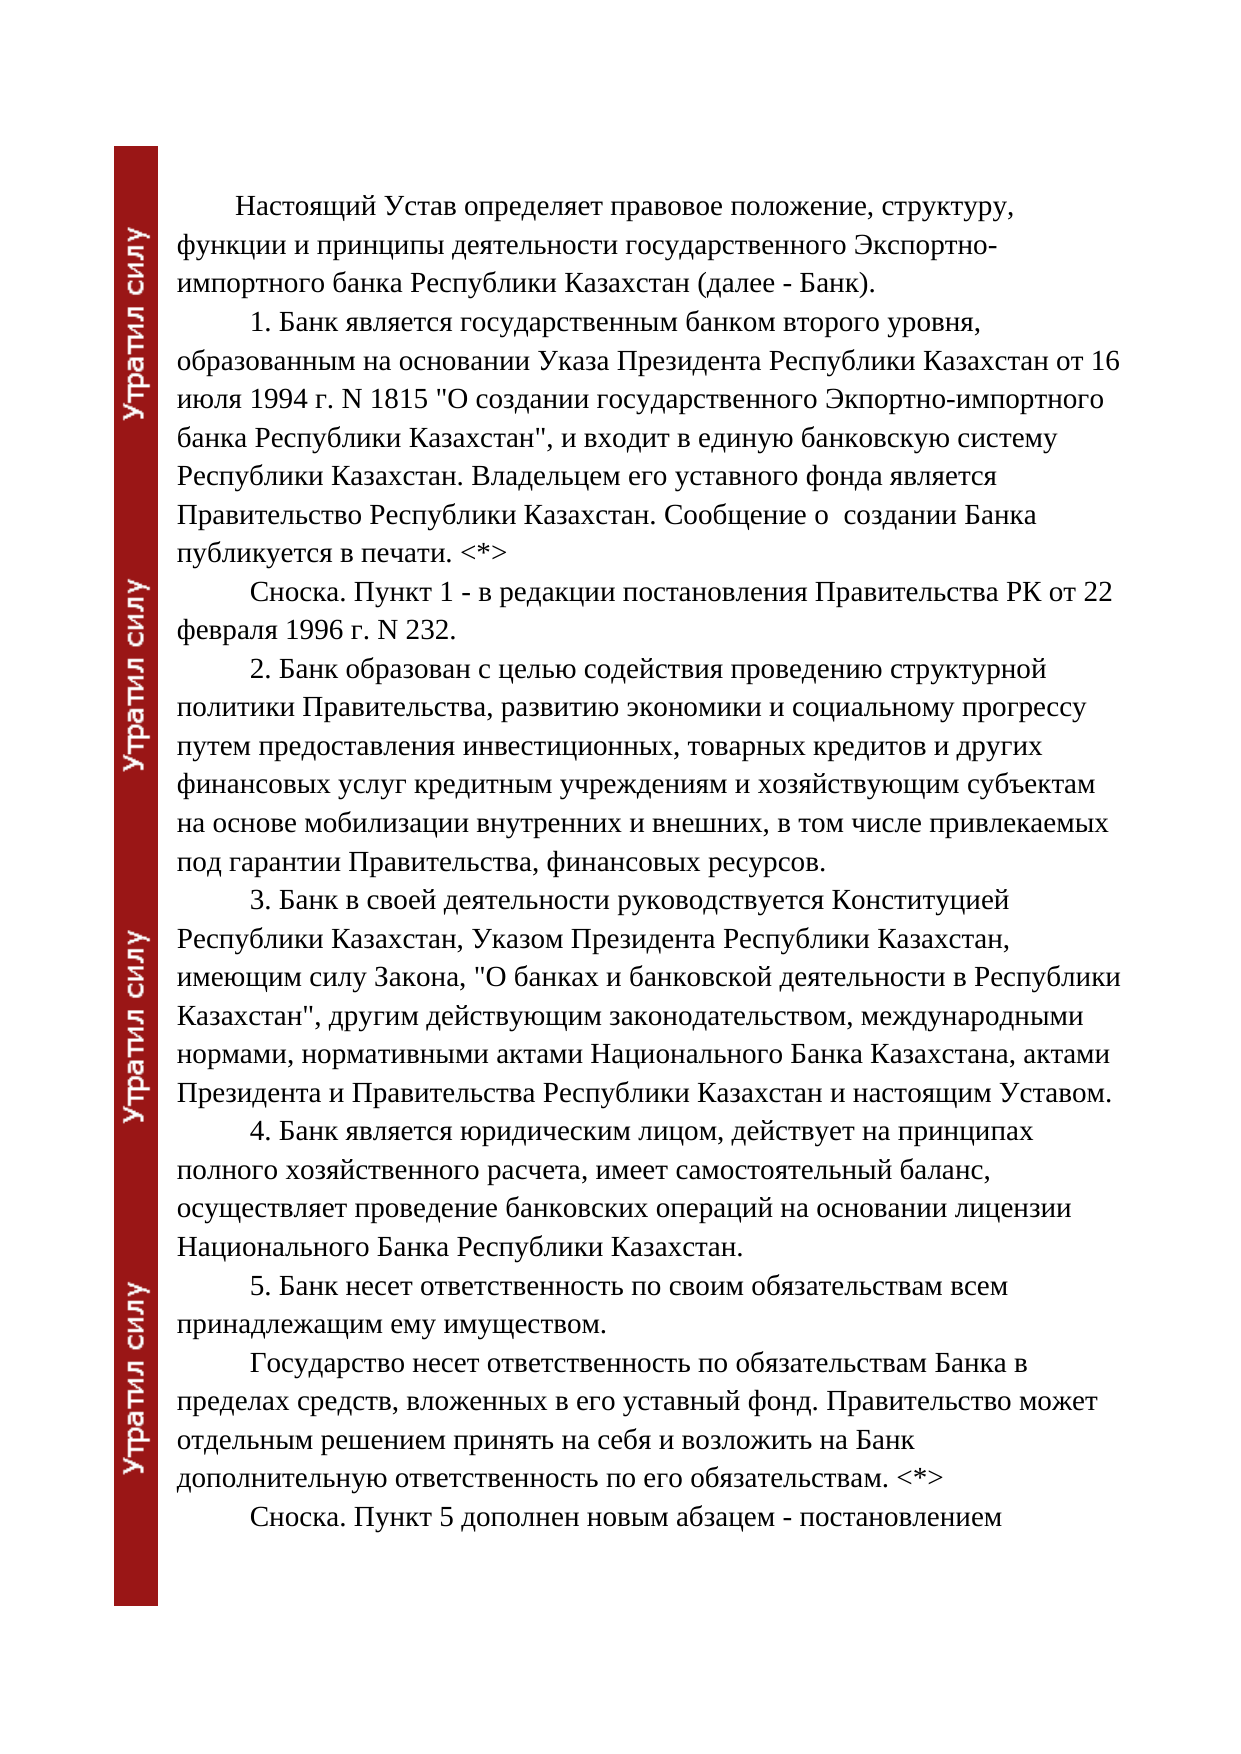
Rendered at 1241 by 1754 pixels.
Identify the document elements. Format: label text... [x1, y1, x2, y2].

picture [114, 1532, 158, 1606]
picture [114, 146, 158, 150]
